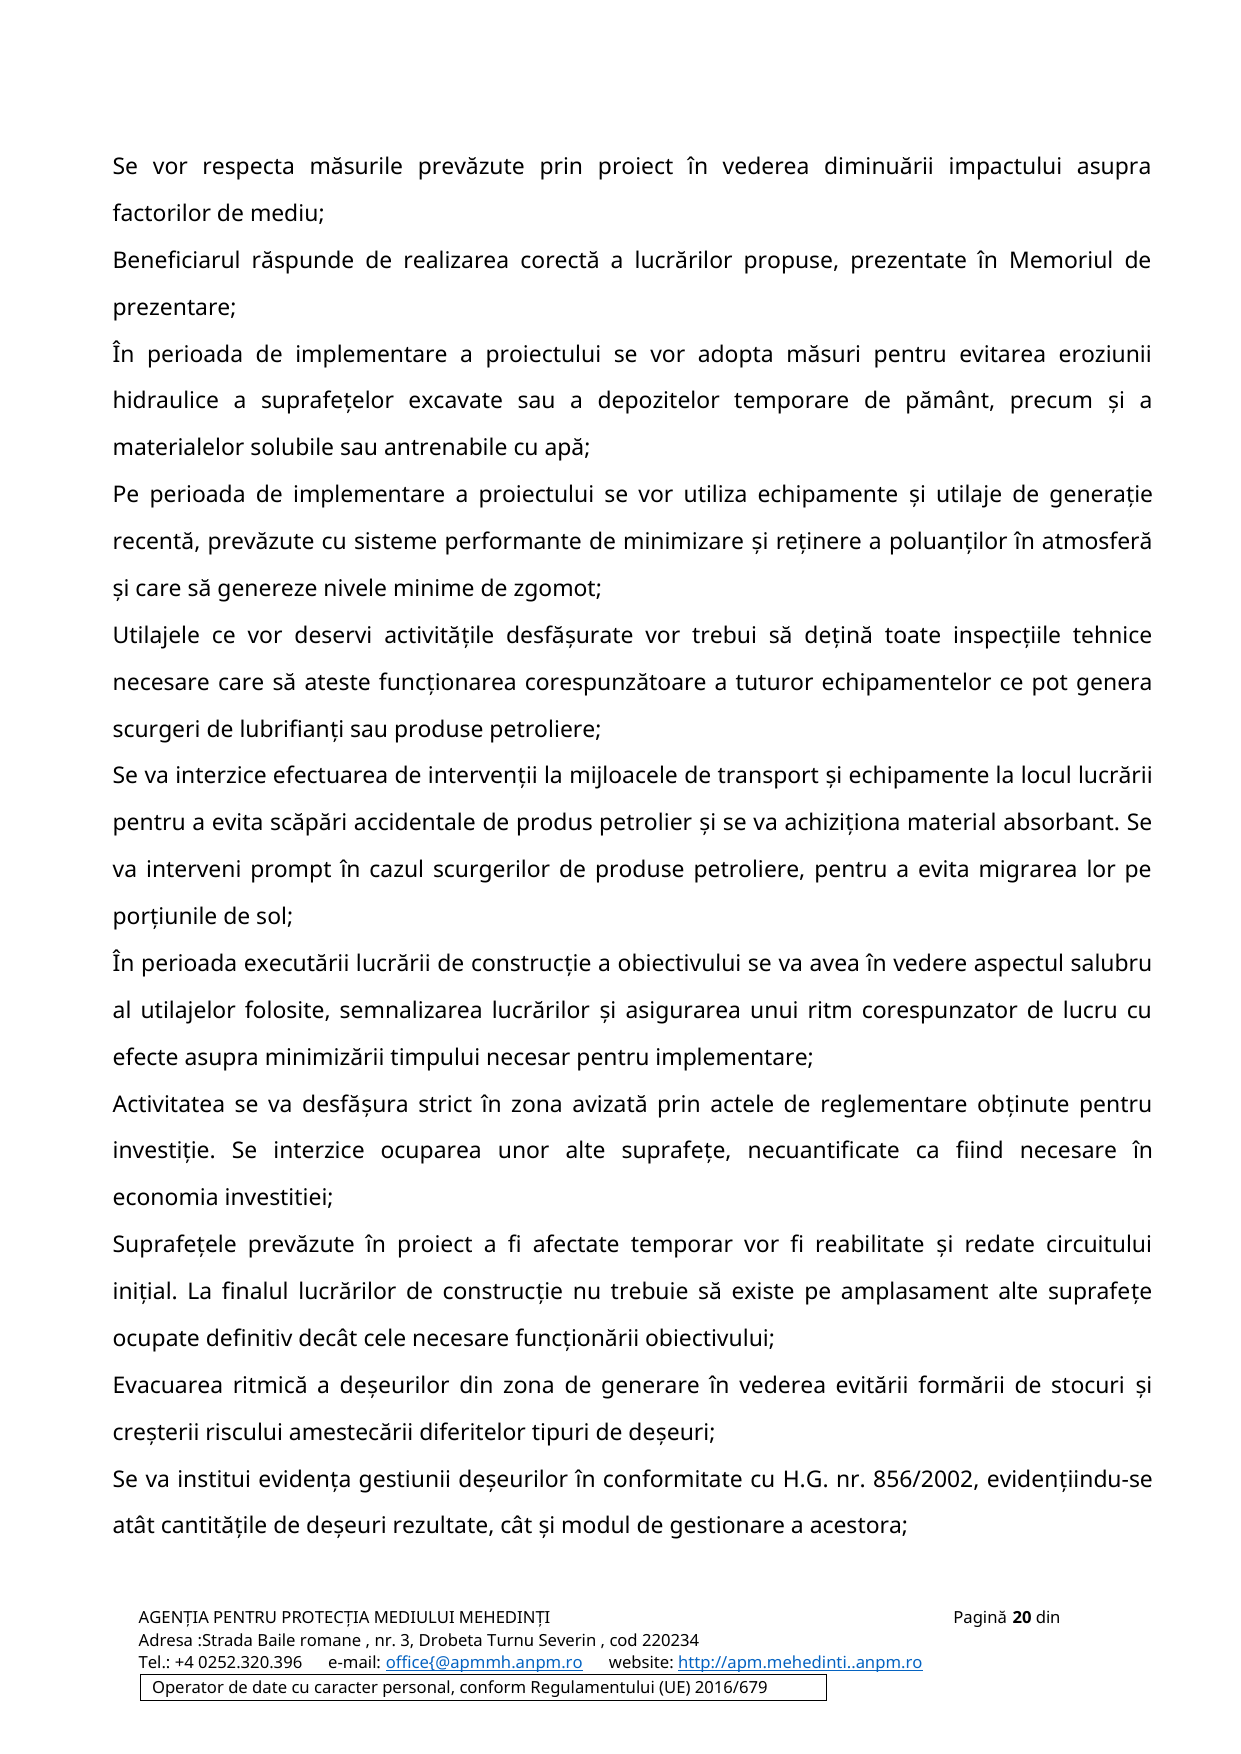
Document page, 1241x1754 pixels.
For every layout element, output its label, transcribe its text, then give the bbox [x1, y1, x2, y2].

text Activitatea se va desfășura strict în zona avizată prin actele de reglementare obținute pentru investiție. Se interzice ocuparea unor alte suprafețe, necuantificate ca fiind necesare în economia investitiei; [112, 1087, 1153, 1212]
text Se va institui evidența gestiunii deșeurilor în conformitate cu H.G. nr. 856/2002, evidențiindu-se atât cantitățile de deșeuri rezultate, cât și modul de gestionare a acestora; [112, 1462, 1153, 1541]
text Suprafețele prevăzute în proiect a fi afectate temporar vor fi reabilitate și redate circuitului inițial. La finalul lucrărilor de construcție nu trebuie să existe pe amplasament alte suprafețe ocupate definitiv decât cele necesare funcționării obiectivului; [112, 1228, 1153, 1353]
text Beneficiarul răspunde de realizarea corectă a lucrărilor propuse, prezentate în Memoriul de prezentare; [112, 244, 1153, 322]
text În perioada executării lucrării de construcție a obiectivului se va avea în vedere aspectul salubru al utilajelor folosite, semnalizarea lucrărilor și asigurarea unui ritm corespunzator de lucru cu efecte asupra minimizării timpului necesar pentru implementare; [112, 947, 1153, 1072]
text Utilajele ce vor deservi activitățile desfășurate vor trebui să dețină toate inspecțiile tehnice necesare care să ateste funcționarea corespunzătoare a tuturor echipamentelor ce pot genera scurgeri de lubrifianți sau produse petroliere; [112, 619, 1153, 744]
text Evacuarea ritmică a deșeurilor din zona de generare în vederea evitării formării de stocuri și creșterii riscului amestecării diferitelor tipuri de deșeuri; [112, 1369, 1153, 1447]
text Pe perioada de implementare a proiectului se vor utiliza echipamente și utilaje de generație recentă, prevăzute cu sisteme performante de minimizare și reținere a poluanților în atmosferă și care să genereze nivele minime de zgomot; [112, 478, 1153, 603]
text Se va interzice efectuarea de intervenții la mijloacele de transport și echipamente la locul lucrării pentru a evita scăpări accidentale de produs petrolier și se va achiziționa material absorbant. Se va interveni prompt în cazul scurgerilor de produse petroliere, pentru a evita migrarea lor pe porțiunile de sol; [112, 759, 1153, 931]
text Se vor respecta măsurile prevăzute prin proiect în vederea diminuării impactului asupra factorilor de mediu; [112, 150, 1153, 228]
text În perioada de implementare a proiectului se vor adopta măsuri pentru evitarea eroziunii hidraulice a suprafețelor excavate sau a depozitelor temporare de pământ, precum și a materialelor solubile sau antrenabile cu apă; [112, 337, 1153, 462]
